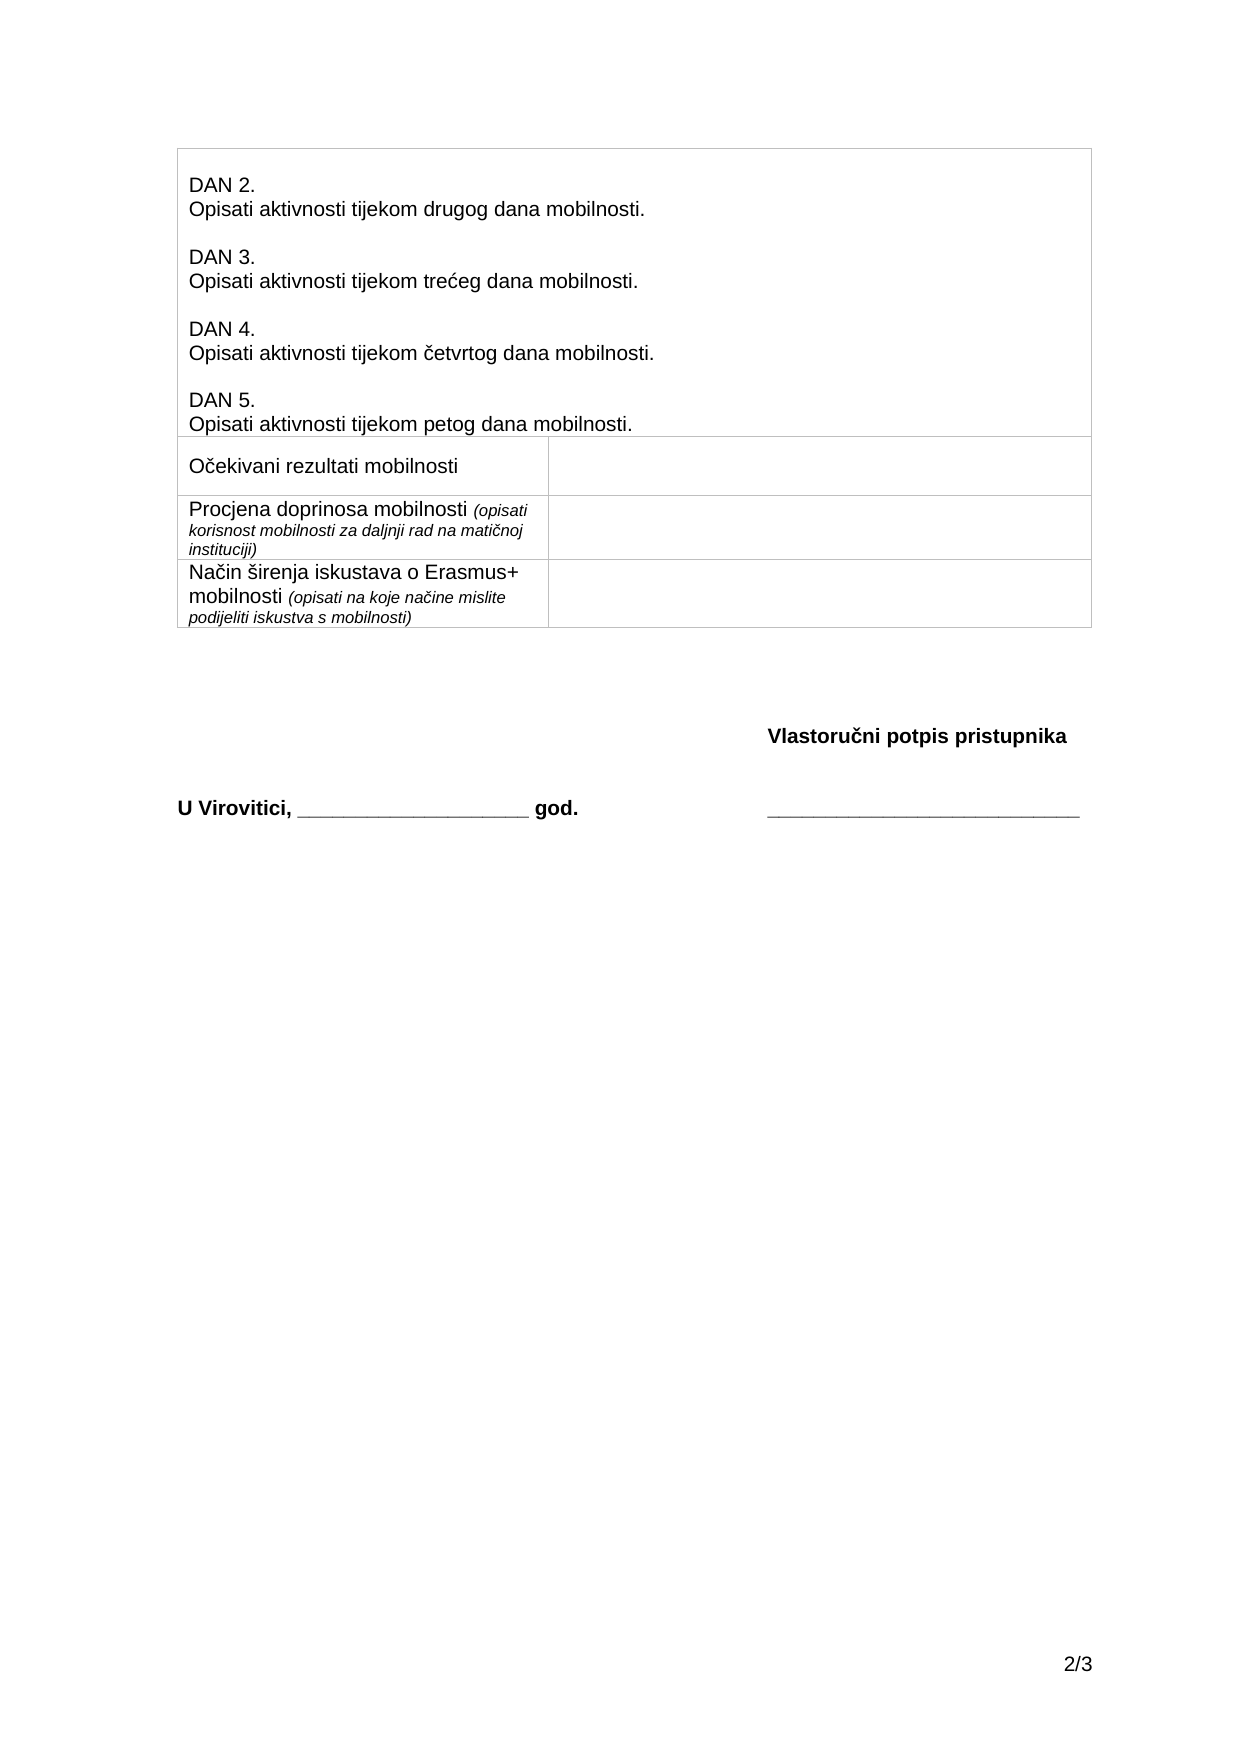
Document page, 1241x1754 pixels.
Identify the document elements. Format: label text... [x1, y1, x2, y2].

table_cell [549, 437, 1091, 495]
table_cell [178, 149, 1091, 436]
table_cell Procjena doprinosa mobilnosti (opisati korisnost mobilnosti za daljnji rad na matičnoj instituciji) [178, 496, 548, 559]
table_cell Očekivani rezultati mobilnosti [178, 437, 548, 495]
table_cell Način širenja iskustava o Erasmus+ mobilnosti (opisati na koje načine mislite podijeliti iskustva s mobilnosti) [178, 560, 548, 627]
table_cell [549, 496, 1091, 559]
text Vlastoručni potpis pristupnika [177, 724, 1092, 748]
text U Virovitici, ____________________ god. ___________________________ [177, 796, 1092, 819]
table_cell [549, 560, 1091, 627]
